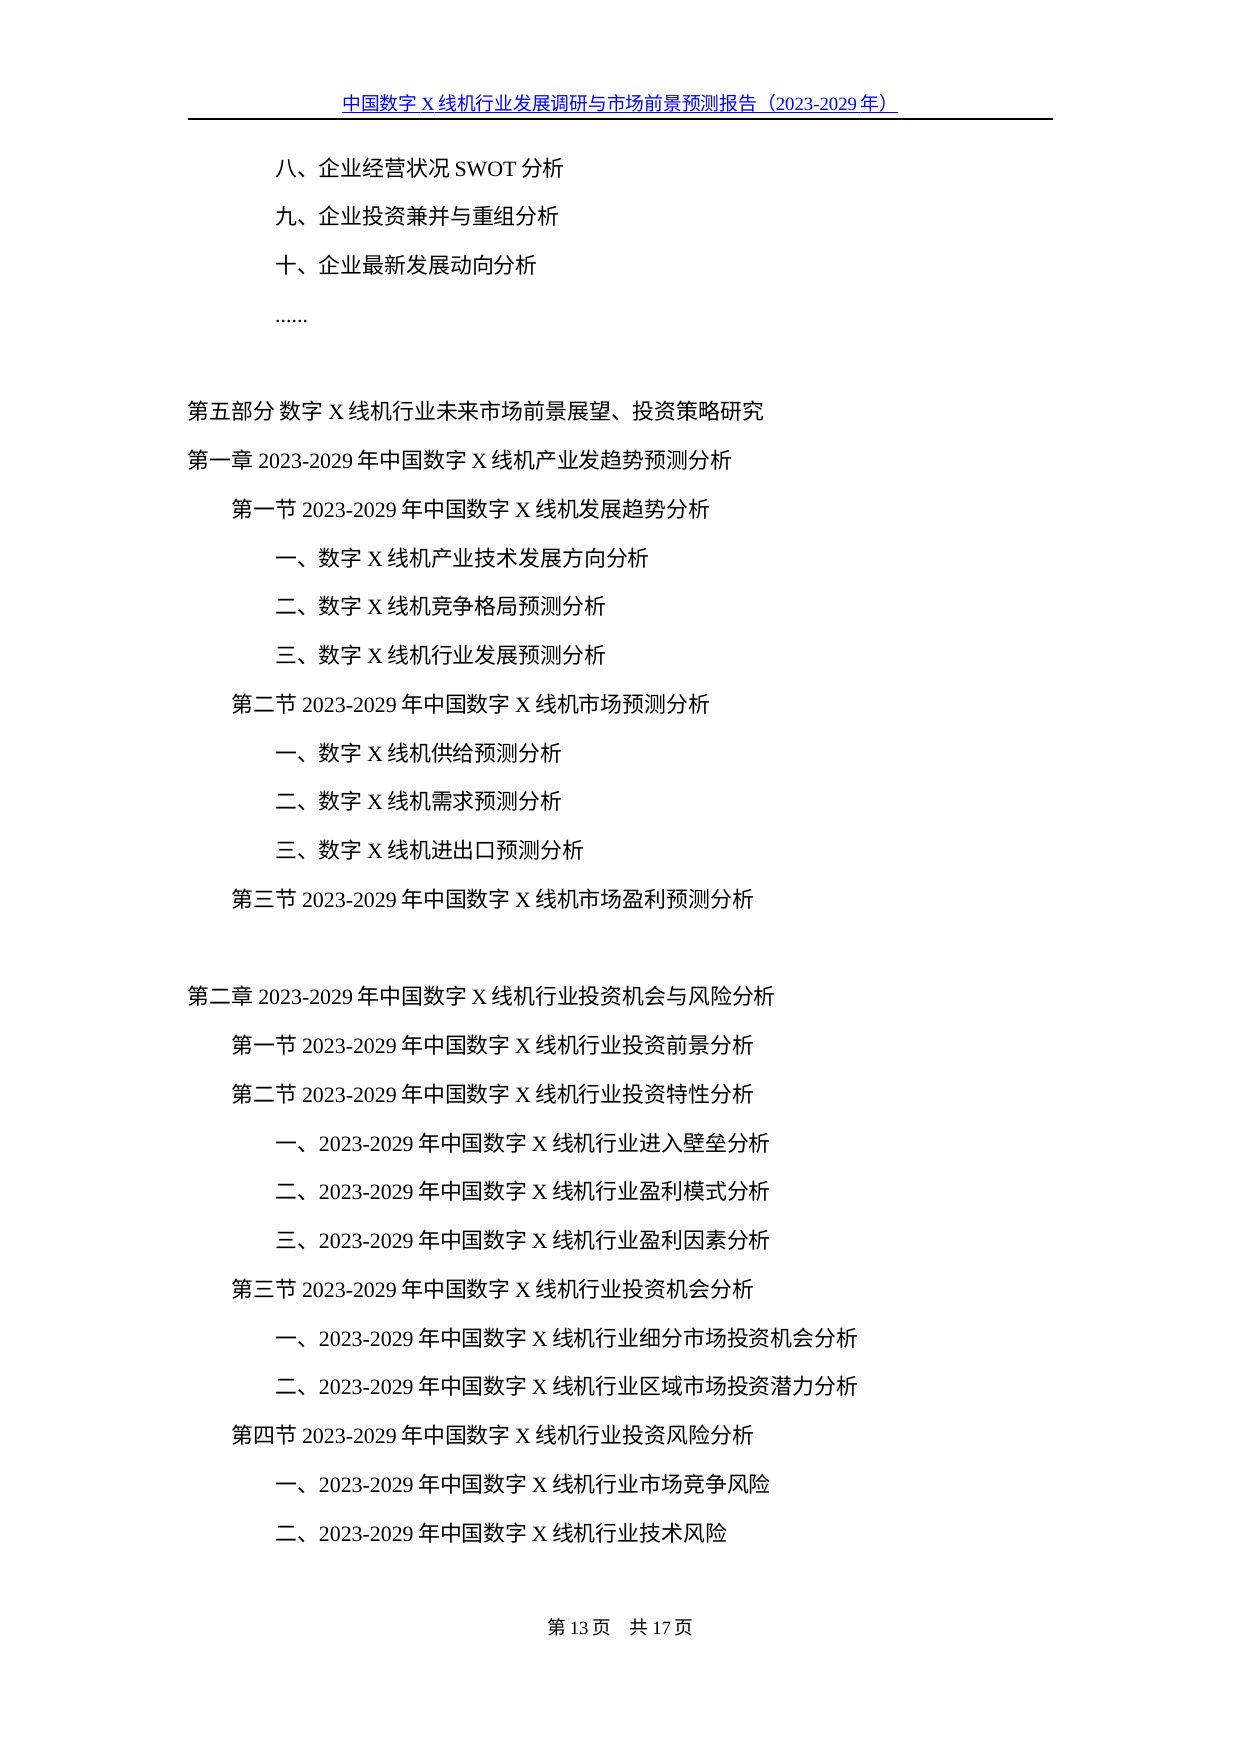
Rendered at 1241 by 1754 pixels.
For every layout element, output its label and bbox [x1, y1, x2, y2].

text [187, 150, 1053, 1548]
